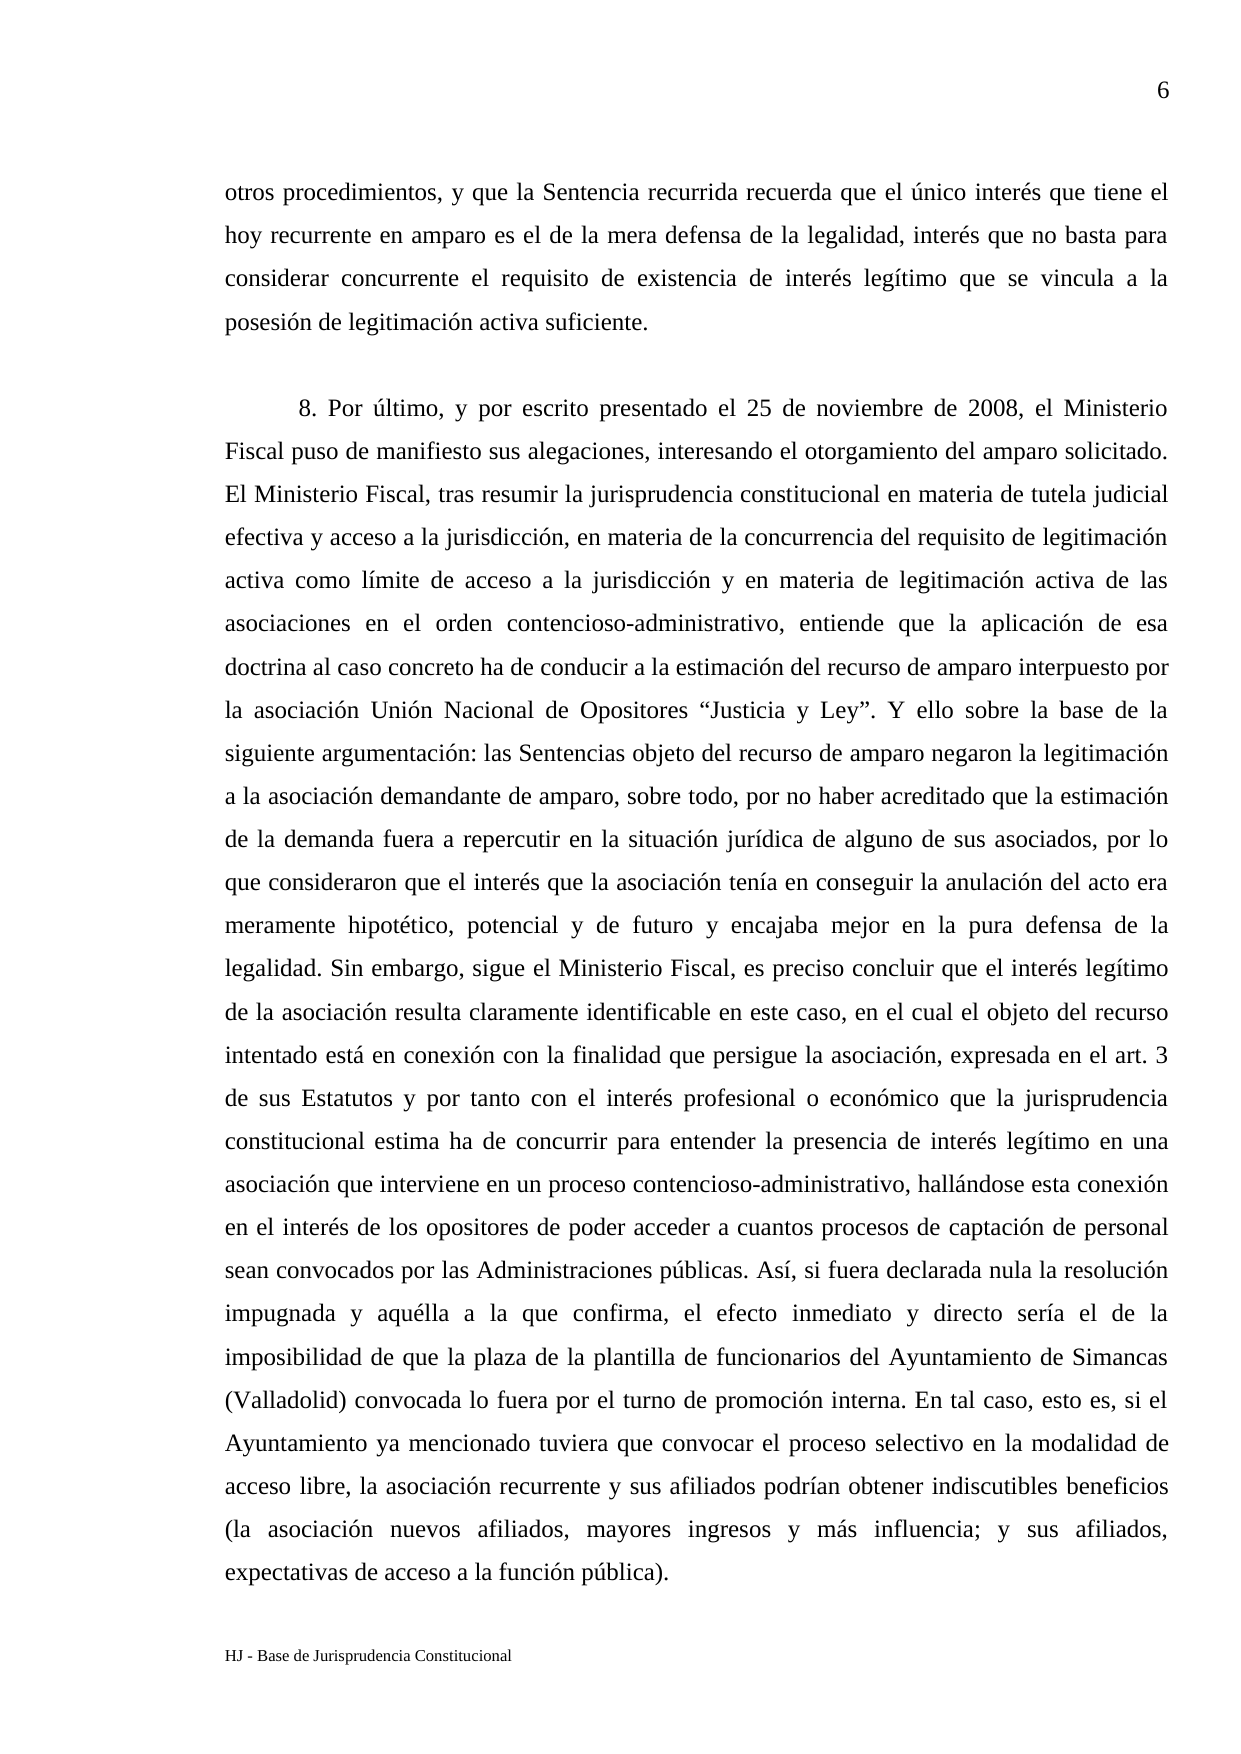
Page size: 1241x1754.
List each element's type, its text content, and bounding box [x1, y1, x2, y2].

text 8. Por último, y por escrito presentado el 25 de noviembre de 2008, el Ministerio Fiscal puso de manifiesto sus alegaciones, interesando el otorgamiento del amparo solicitado. El Ministerio Fiscal, tras resumir la jurisprudencia constitucional en materia de tutela judicial efectiva y acceso a la jurisdicción, en materia de la concurrencia del requisito de legitimación activa como límite de acceso a la jurisdicción y en materia de legitimación activa de las asociaciones en el orden contencioso-administrativo, entiende que la aplicación de esa doctrina al caso concreto ha de conducir a la estimación del recurso de amparo interpuesto por la asociación Unión Nacional de Opositores “Justicia y Ley”. Y ello sobre la base de la siguiente argumentación: las Sentencias objeto del recurso de amparo negaron la legitimación a la asociación demandante de amparo, sobre todo, por no haber acreditado que la estimación de la demanda fuera a repercutir en la situación jurídica de alguno de sus asociados, por lo que consideraron que el interés que la asociación tenía en conseguir la anulación del acto era meramente hipotético, potencial y de futuro y encajaba mejor en la pura defensa de la legalidad. Sin embargo, sigue el Ministerio Fiscal, es preciso concluir que el interés legítimo de la asociación resulta claramente identificable en este caso, en el cual el objeto del recurso intentado está en conexión con la finalidad que persigue la asociación, expresada en el art. 3 de sus Estatutos y por tanto con el interés profesional o económico que la jurisprudencia constitucional estima ha de concurrir para entender la presencia de interés legítimo en una asociación que interviene en un proceso contencioso-administrativo, hallándose esta conexión en el interés de los opositores de poder acceder a cuantos procesos de captación de personal sean convocados por las Administraciones públicas. Así, si fuera declarada nula la resolución impugnada y aquélla a la que confirma, el efecto inmediato y directo sería el de la imposibilidad de que la plaza de la plantilla de funcionarios del Ayuntamiento de Simancas (Valladolid) convocada lo fuera por el turno de promoción interna. En tal caso, esto es, si el Ayuntamiento ya mencionado tuviera que convocar el proceso selectivo en la modalidad de acceso libre, la asociación recurrente y sus afiliados podrían obtener indiscutibles beneficios (la asociación nuevos afiliados, mayores ingresos y más influencia; y sus afiliados, expectativas de acceso a la función pública). [224, 393, 1169, 1586]
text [224, 177, 1169, 335]
